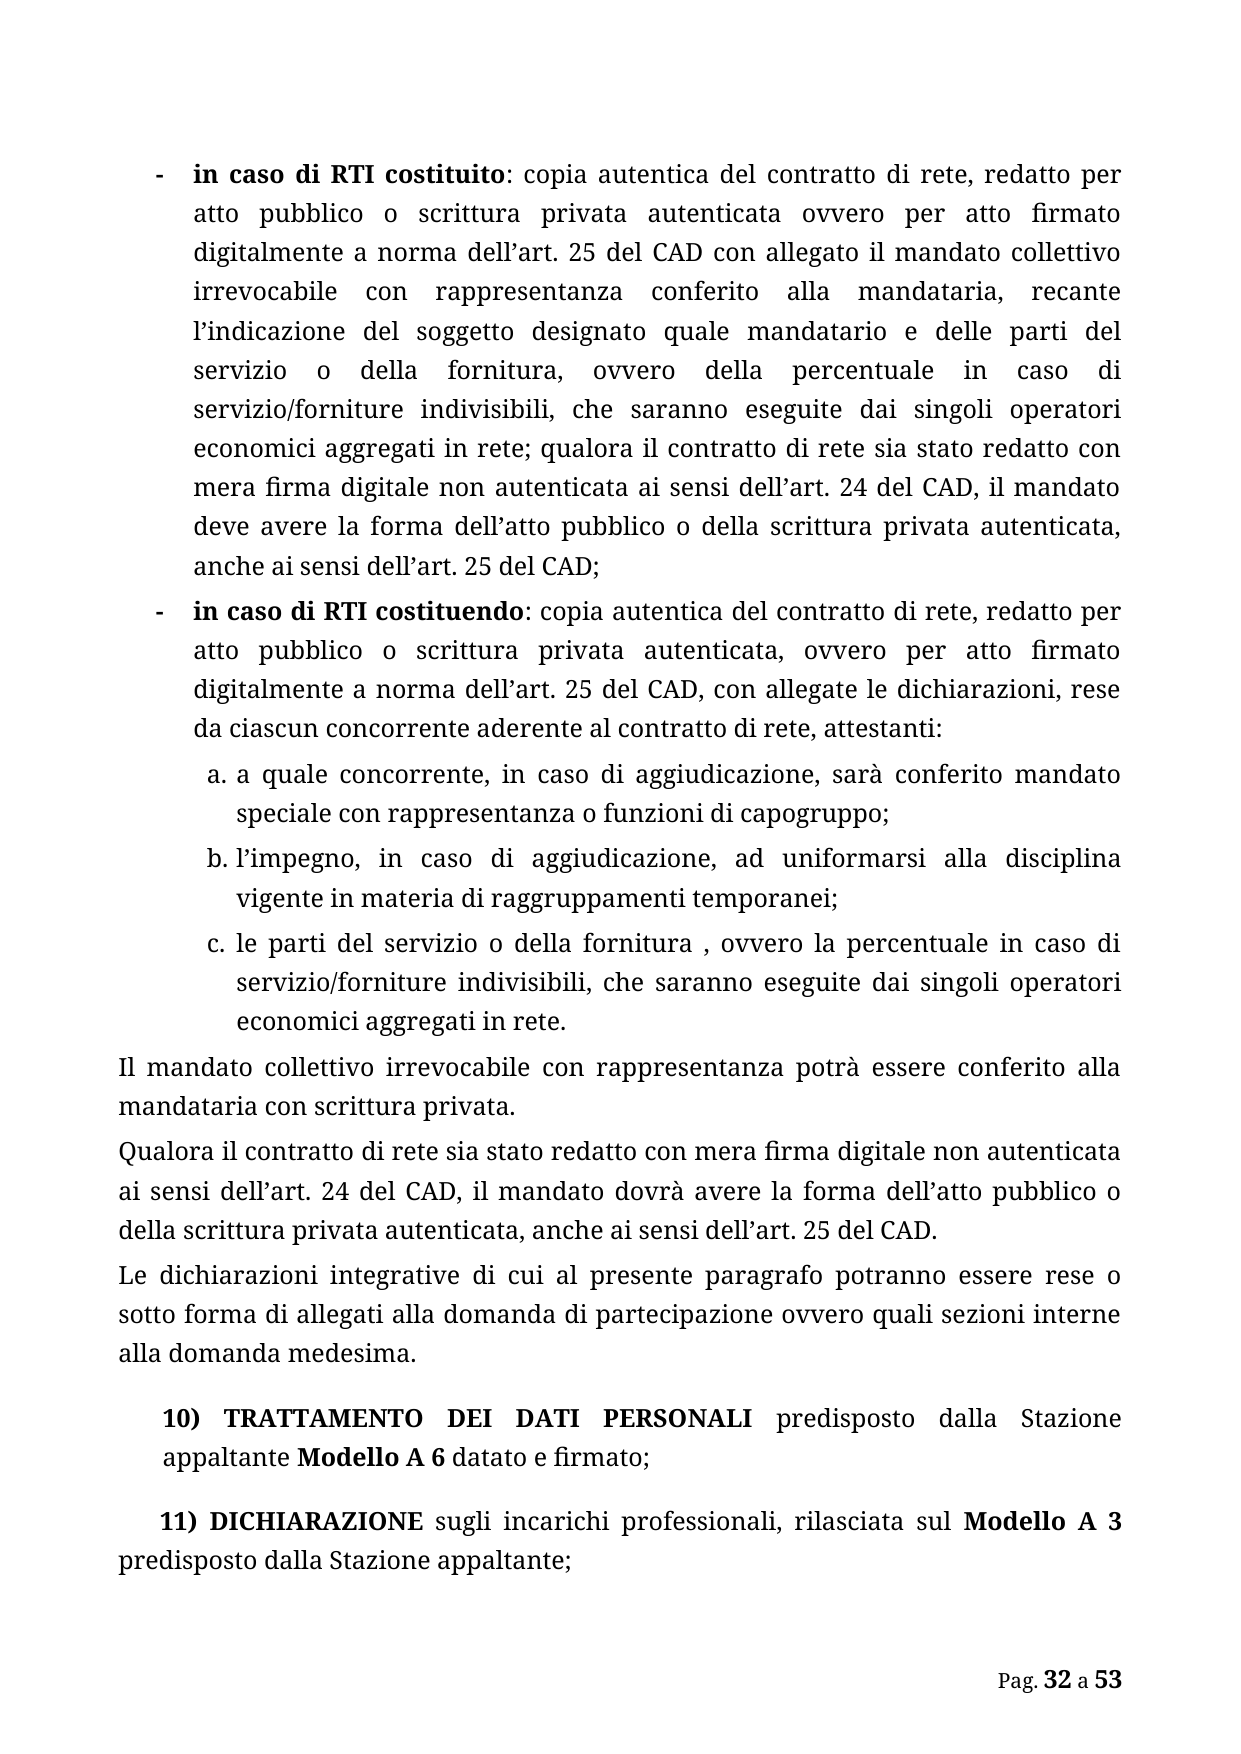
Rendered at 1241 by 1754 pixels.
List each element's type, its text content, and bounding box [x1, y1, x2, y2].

text Le dichiarazioni integrative di cui al presente paragrafo potranno essere rese o sotto forma di allegati alla domanda di partecipazione ovvero quali sezioni interne alla domanda medesima. [118, 1258, 1122, 1370]
list l’impegno, in caso di aggiudicazione, ad uniformarsi alla disciplina vigente in materia di raggruppamenti temporanei; [207, 841, 1122, 914]
list le parti del servizio o della fornitura , ovvero la percentuale in caso di servizio/forniture indivisibili, che saranno eseguite dai singoli operatori economici aggregati in rete. [207, 926, 1122, 1038]
list a quale concorrente, in caso di aggiudicazione, sarà conferito mandato speciale con rappresentanza o funzioni di capogruppo; [207, 757, 1122, 830]
text Qualora il contratto di rete sia stato redatto con mera firma digitale non autenticata ai sensi dell’art. 24 del CAD, il mandato dovrà avere la forma dell’atto pubblico o della scrittura privata autenticata, anche ai sensi dell’art. 25 del CAD. [118, 1134, 1122, 1246]
list in caso di RTI costituito: copia autentica del contratto di rete, redatto per atto pubblico o scrittura privata autenticata ovvero per atto firmato digitalmente a norma dell’art. 25 del CAD con allegato il mandato collettivo irrevocabile con rappresentanza conferito alla mandataria, recante l’indicazione del soggetto designato quale mandatario e delle parti del servizio o della fornitura, ovvero della percentuale in caso di servizio/forniture indivisibili, che saranno eseguite dai singoli operatori economici aggregati in rete; qualora il contratto di rete sia stato redatto con mera firma digitale non autenticata ai sensi dell’art. 24 del CAD, il mandato deve avere la forma dell’atto pubblico o della scrittura privata autenticata, anche ai sensi dell’art. 25 del CAD; [156, 157, 1122, 582]
text 10) TRATTAMENTO DEI DATI PERSONALI predisposto dalla Stazione appaltante Modello A 6 datato e firmato; [162, 1400, 1122, 1473]
list in caso di RTI costituendo: copia autentica del contratto di rete, redatto per atto pubblico o scrittura privata autenticata, ovvero per atto firmato digitalmente a norma dell’art. 25 del CAD, con allegate le dichiarazioni, rese da ciascun concorrente aderente al contratto di rete, attestanti: [156, 594, 1122, 745]
text Il mandato collettivo irrevocabile con rappresentanza potrà essere conferito alla mandataria con scrittura privata. [118, 1049, 1122, 1123]
text 11) DICHIARAZIONE sugli incarichi professionali, rilasciata sul Modello A 3 predisposto dalla Stazione appaltante; [118, 1504, 1122, 1577]
